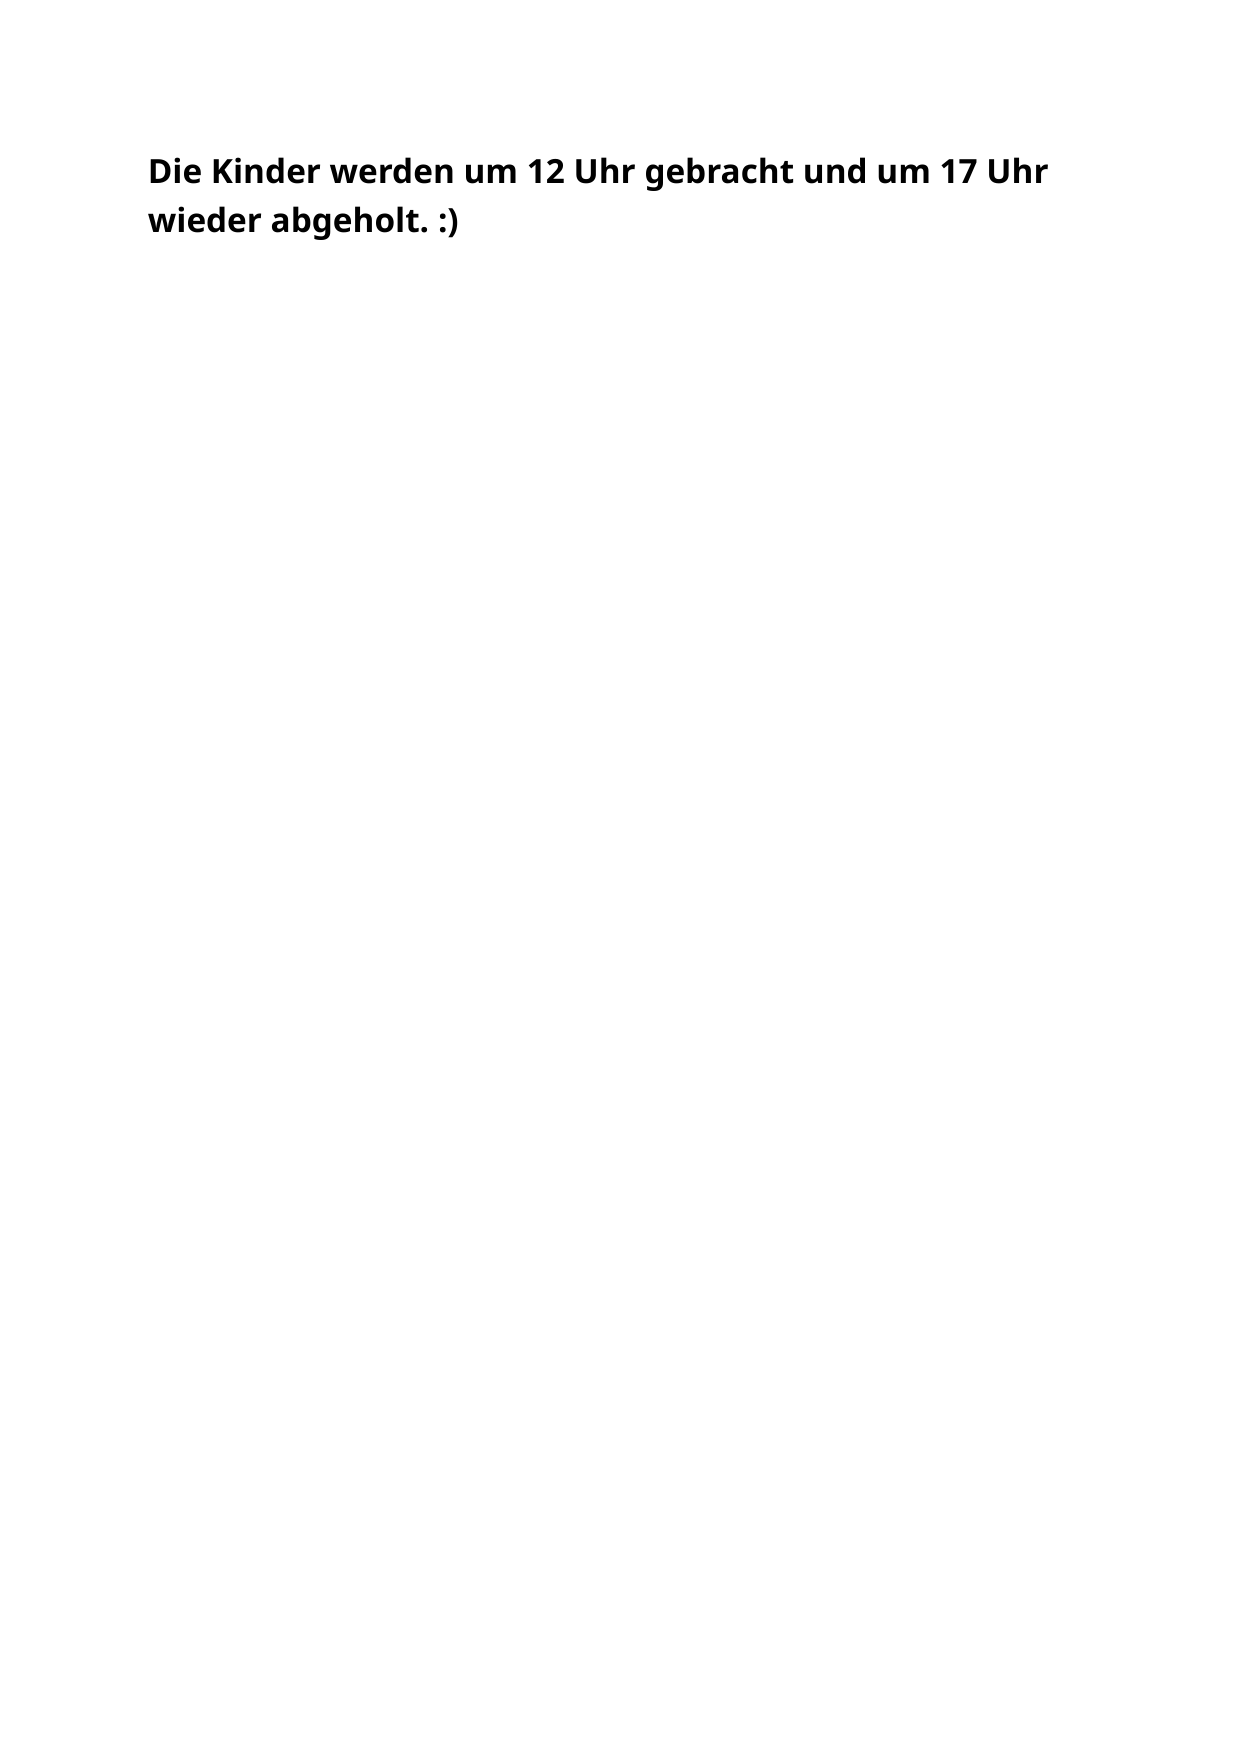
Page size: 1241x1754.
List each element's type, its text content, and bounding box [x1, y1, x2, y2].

text Die Kinder werden um 12 Uhr gebracht und um 17 Uhr wieder abgeholt. :) [148, 148, 1093, 242]
